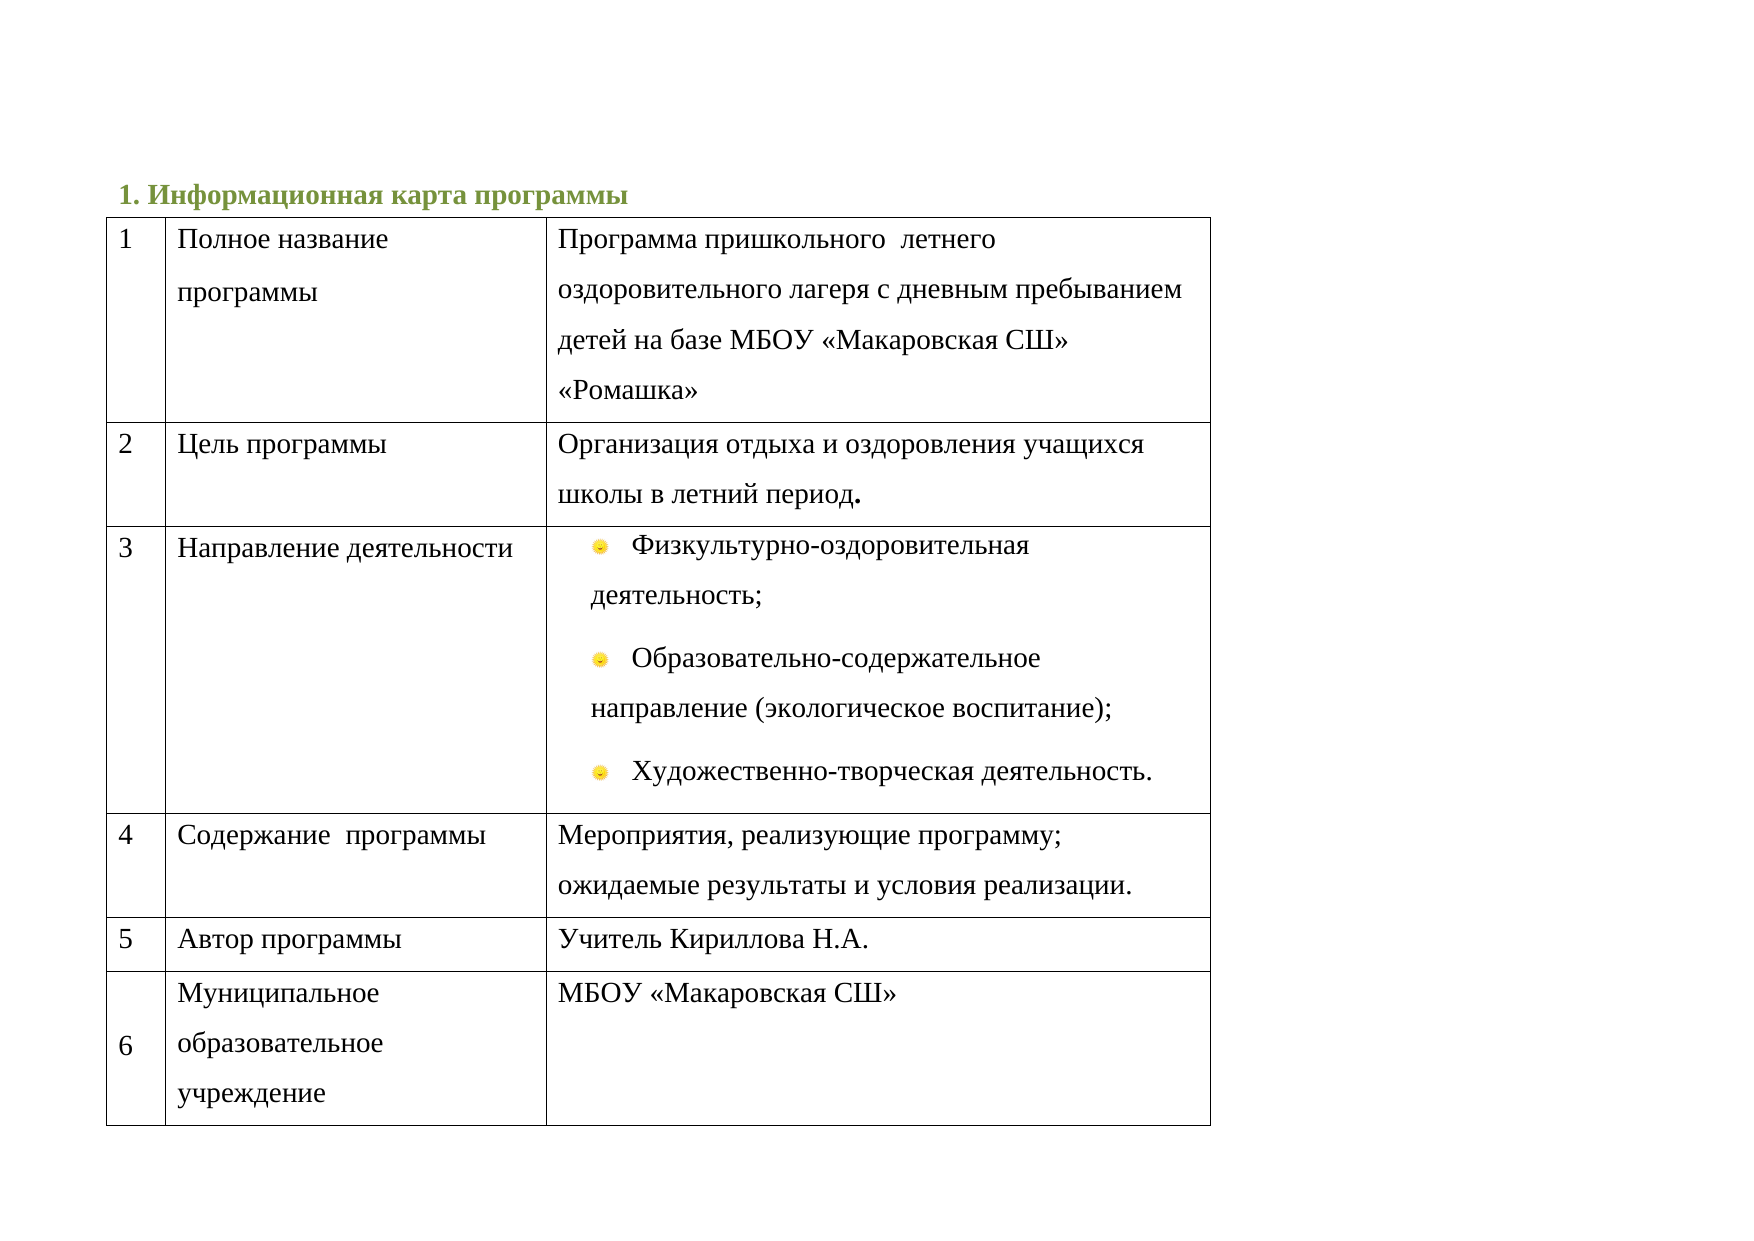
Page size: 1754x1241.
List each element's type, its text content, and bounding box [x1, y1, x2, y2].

table_cell Муниципальное образовательное учреждение [166, 972, 546, 1125]
picture [591, 538, 609, 555]
table_cell Организация отдыха и оздоровления учащихся школы в летний период. [547, 423, 1210, 526]
table_cell Содержание программы [166, 814, 546, 917]
table_cell Цель программы [166, 423, 546, 526]
table_cell Физкультурно-оздоровительная деятельность; Образовательно-содержательное направление (экологическое воспитание); Художественно-творческая деятельность. [547, 527, 1210, 813]
table_header Программа пришкольного летнего оздоровительного лагеря с дневным пребыванием детей на базе МБОУ «Макаровская СШ» «Ромашка» [547, 218, 1210, 422]
table_cell Направление деятельности [166, 527, 546, 813]
text 1. Информационная карта программы [118, 177, 1636, 211]
table_cell Учитель Кириллова Н.А. [547, 918, 1210, 971]
table_cell 3 [107, 527, 165, 813]
picture [591, 764, 609, 781]
table_cell 4 [107, 814, 165, 917]
table_cell МБОУ «Макаровская СШ» [547, 972, 1210, 1125]
table_cell 5 [107, 918, 165, 971]
picture [591, 651, 609, 668]
table_cell 6 [107, 972, 165, 1125]
table_header 1 [107, 218, 165, 422]
table_cell Мероприятия, реализующие программу; ожидаемые результаты и условия реализации. [547, 814, 1210, 917]
table_header Полное название программы [166, 218, 546, 422]
table_cell 2 [107, 423, 165, 526]
table_cell Автор программы [166, 918, 546, 971]
